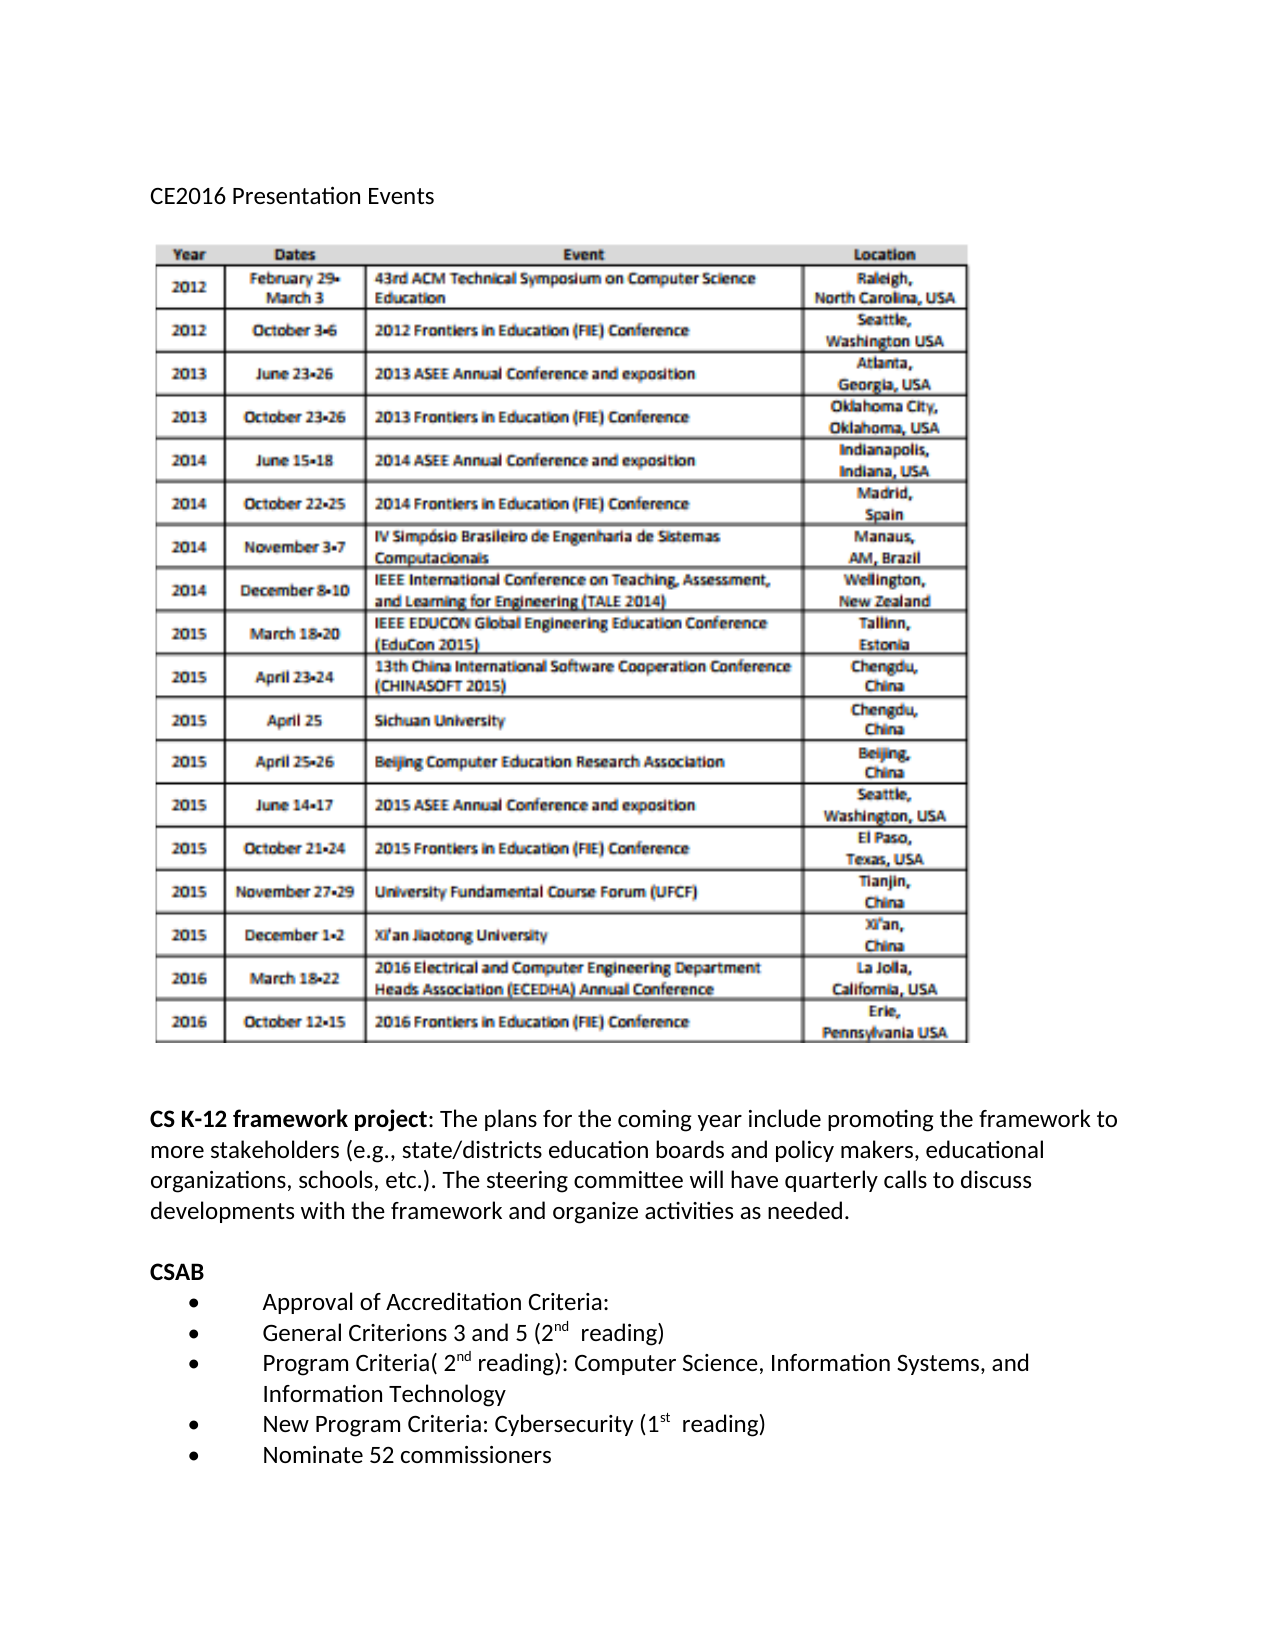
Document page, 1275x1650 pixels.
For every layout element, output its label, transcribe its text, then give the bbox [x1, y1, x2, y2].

text CSAB [150, 1256, 1125, 1287]
list General Criterions 3 and 5 (2nd reading) [187, 1317, 1125, 1348]
list Approval of Accreditation Criteria: [187, 1287, 1125, 1317]
picture [155, 241, 979, 1043]
list Nominate 52 commissioners [187, 1439, 1125, 1470]
list Program Criteria( 2nd reading): Computer Science, Information Systems, and Information Technology [187, 1348, 1125, 1409]
text CS K-12 framework project: The plans for the coming year include promoting the framework to more stakeholders (e.g., state/districts education boards and policy makers, educational organizations, schools, etc.). The steering committee will have quarterly calls to discuss developments with the framework and organize activities as needed. [150, 1103, 1125, 1226]
text CE2016 Presentation Events [150, 181, 1125, 211]
list New Program Criteria: Cybersecurity (1st reading) [187, 1409, 1125, 1439]
